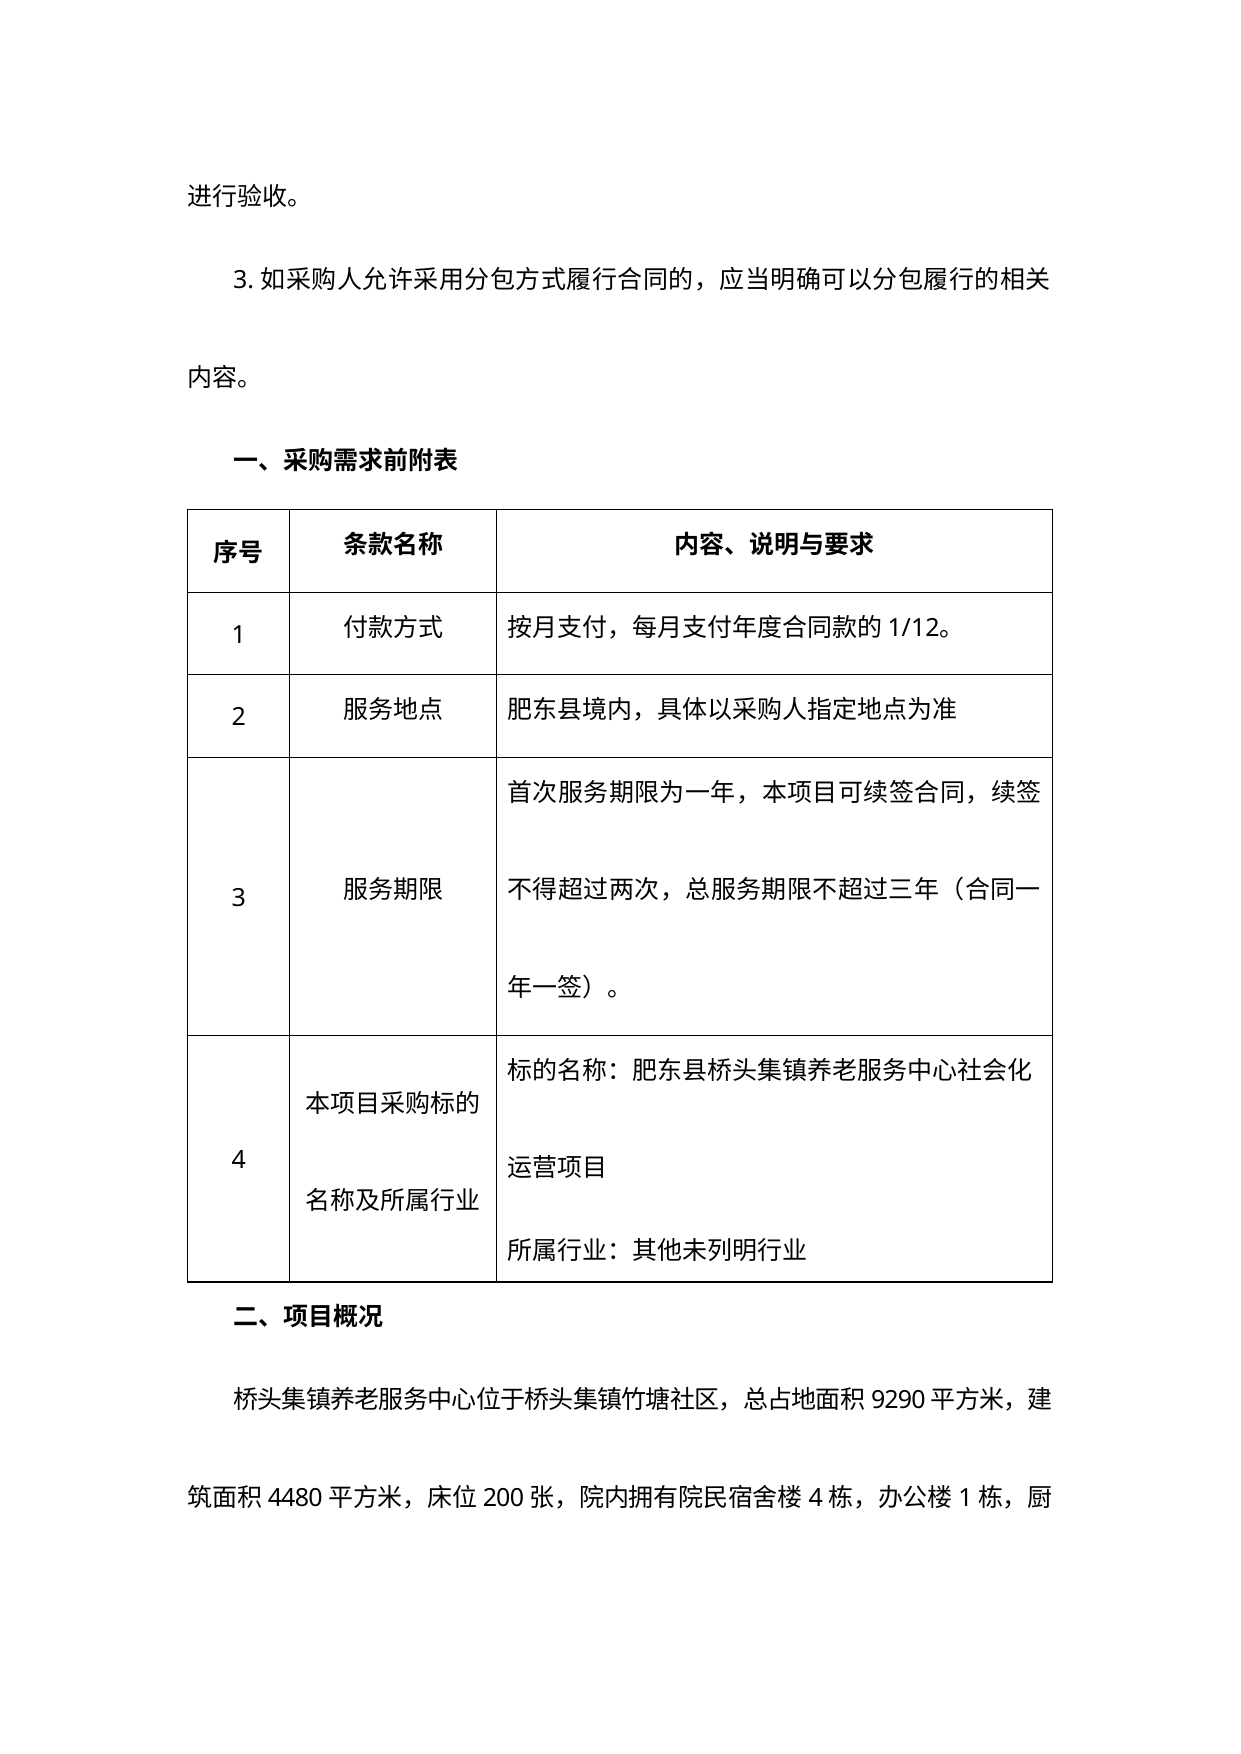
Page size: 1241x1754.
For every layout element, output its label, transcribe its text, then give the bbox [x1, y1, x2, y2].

text 一、采购需求前附表 [187, 426, 1053, 491]
table_header 内容、说明与要求 [497, 510, 1052, 592]
text 3. 如采购人允许采用分包方式履行合同的，应当明确可以分包履行的相关内容。 [187, 245, 1053, 408]
table_cell 付款方式 [290, 593, 496, 674]
table_cell 2 [188, 675, 289, 757]
text 二、项目概况 [187, 1283, 1053, 1347]
table_header 条款名称 [290, 510, 496, 592]
table_cell 3 [188, 758, 289, 1035]
table_cell 本项目采购标的名称及所属行业 [290, 1036, 496, 1281]
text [187, 162, 1053, 227]
table_cell 按月支付，每月支付年度合同款的1/12。 [497, 593, 1052, 674]
table_cell 4 [188, 1036, 289, 1281]
table_cell 服务期限 [290, 758, 496, 1035]
table_cell 标的名称：肥东县桥头集镇养老服务中心社会化运营项目 所属行业：其他未列明行业 [497, 1036, 1052, 1281]
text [187, 1366, 1053, 1528]
table_cell 首次服务期限为一年，本项目可续签合同，续签不得超过两次，总服务期限不超过三年（合同一年一签）。 [497, 758, 1052, 1035]
table_cell 服务地点 [290, 675, 496, 757]
table_cell 1 [188, 593, 289, 674]
table_cell 肥东县境内，具体以采购人指定地点为准 [497, 675, 1052, 757]
table_header 序号 [188, 510, 289, 592]
